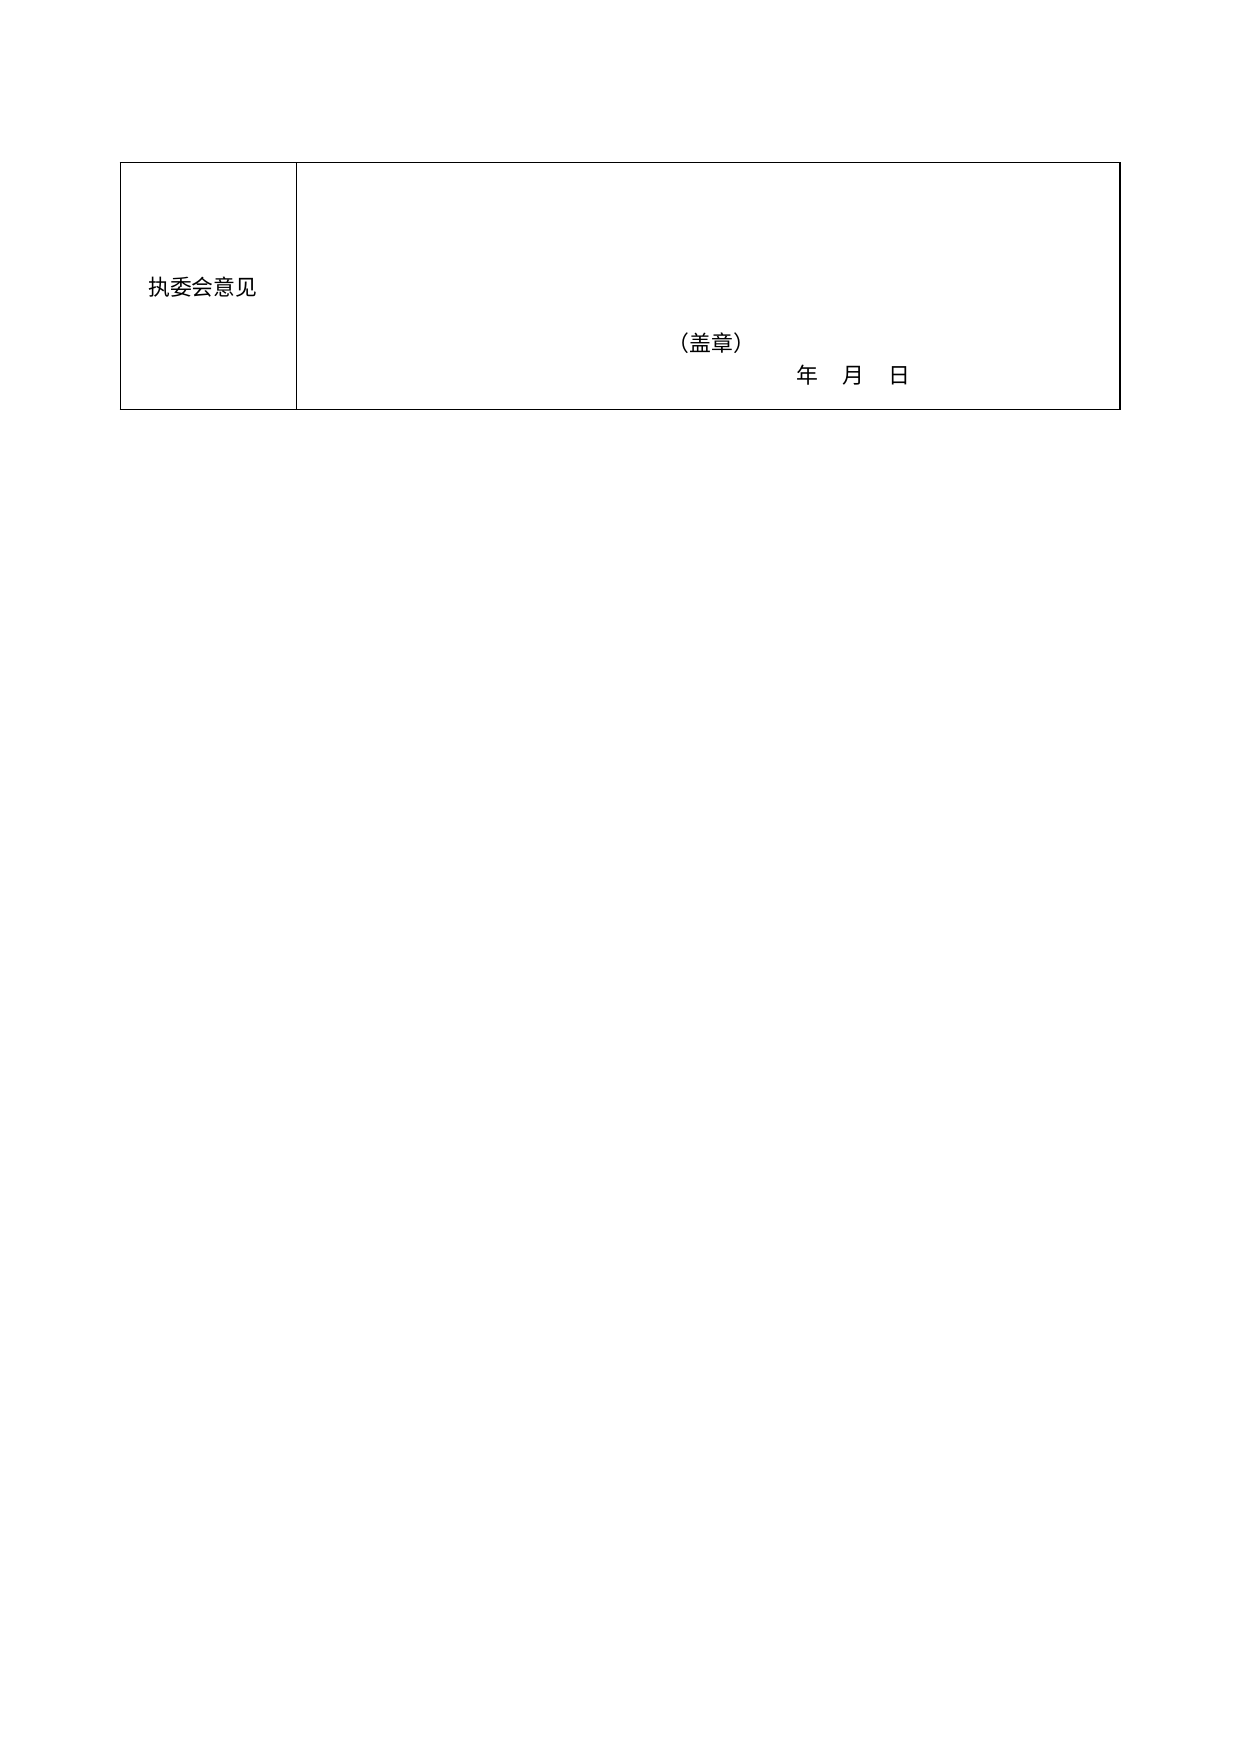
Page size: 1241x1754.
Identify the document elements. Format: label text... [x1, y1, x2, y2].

table_cell （盖章） 年 月 日 [297, 163, 1119, 409]
table_cell 执委会意见 [121, 163, 296, 409]
